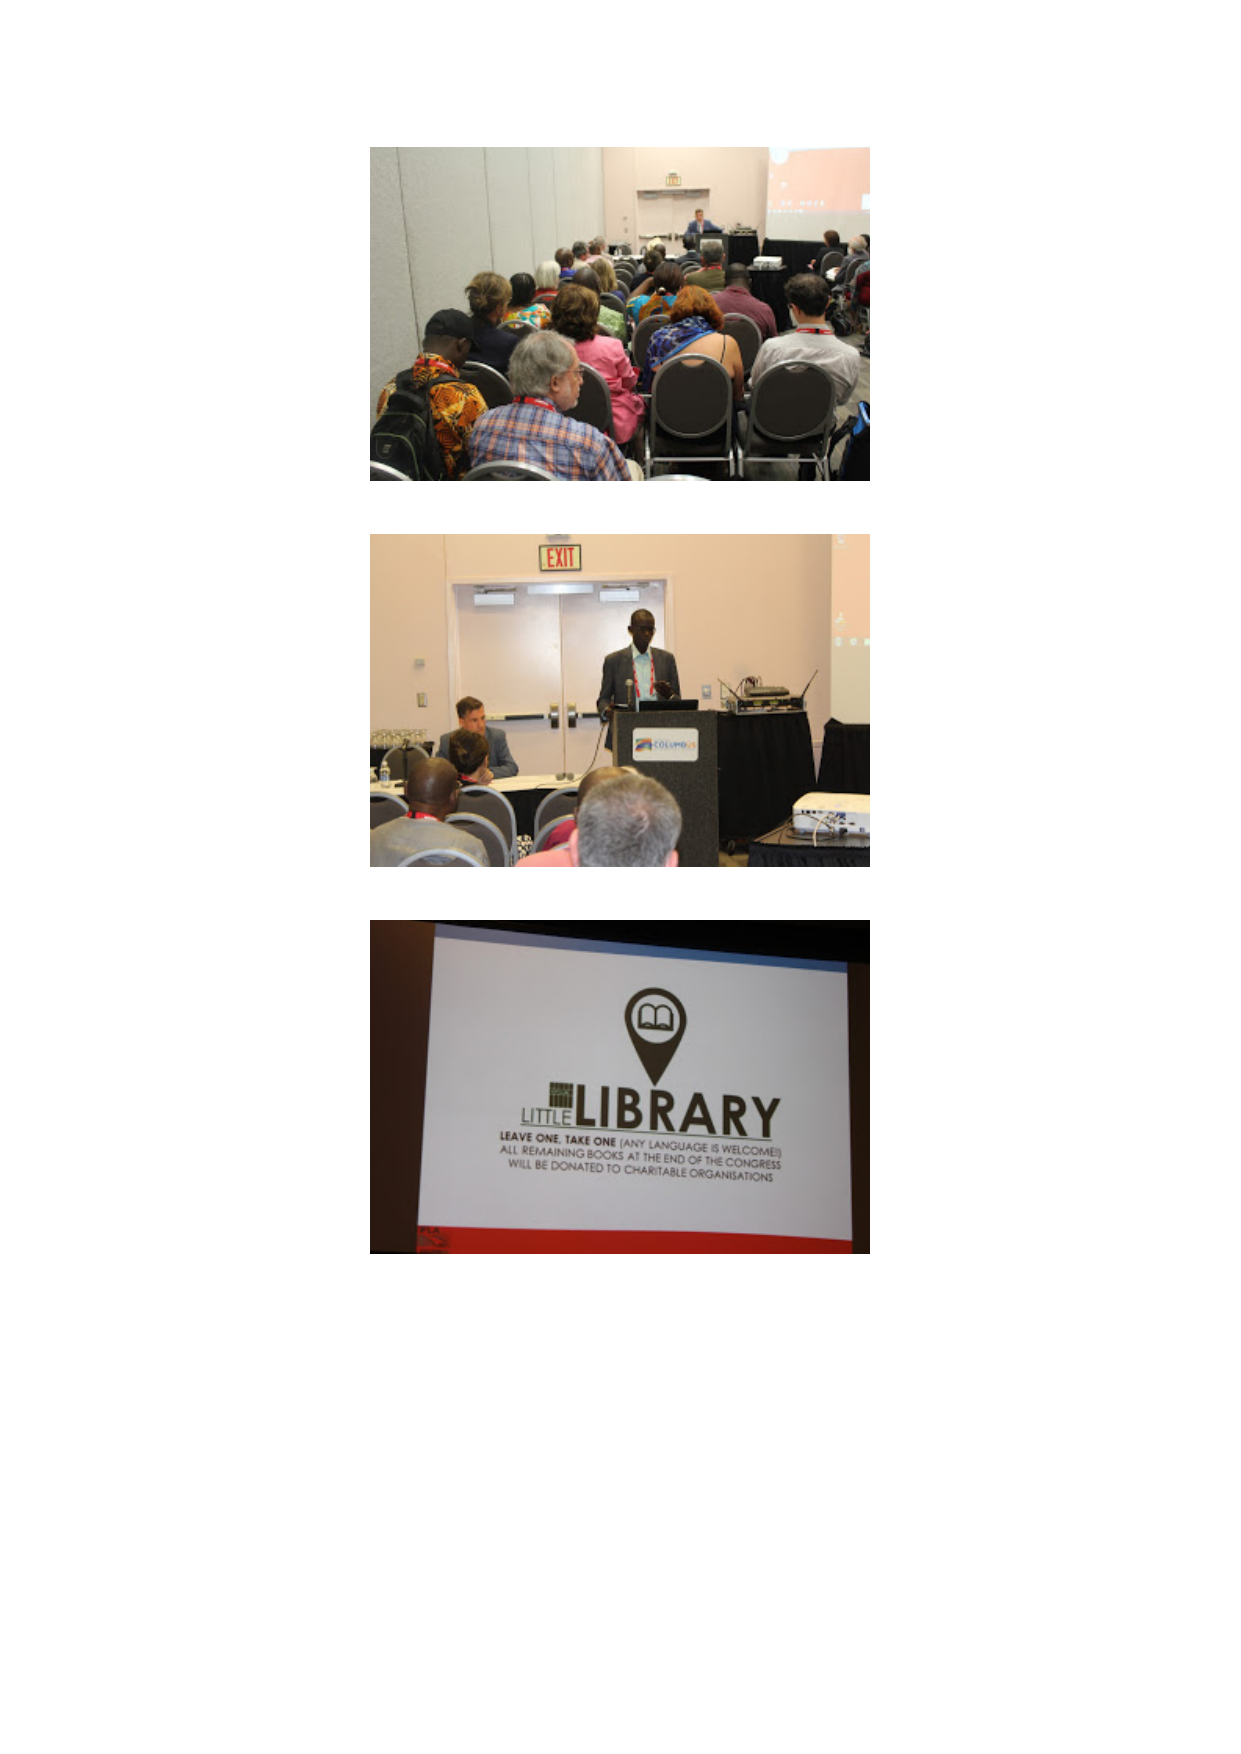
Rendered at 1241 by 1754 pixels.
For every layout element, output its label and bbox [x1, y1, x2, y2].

picture [370, 147, 870, 481]
picture [370, 534, 870, 867]
picture [370, 920, 870, 1254]
